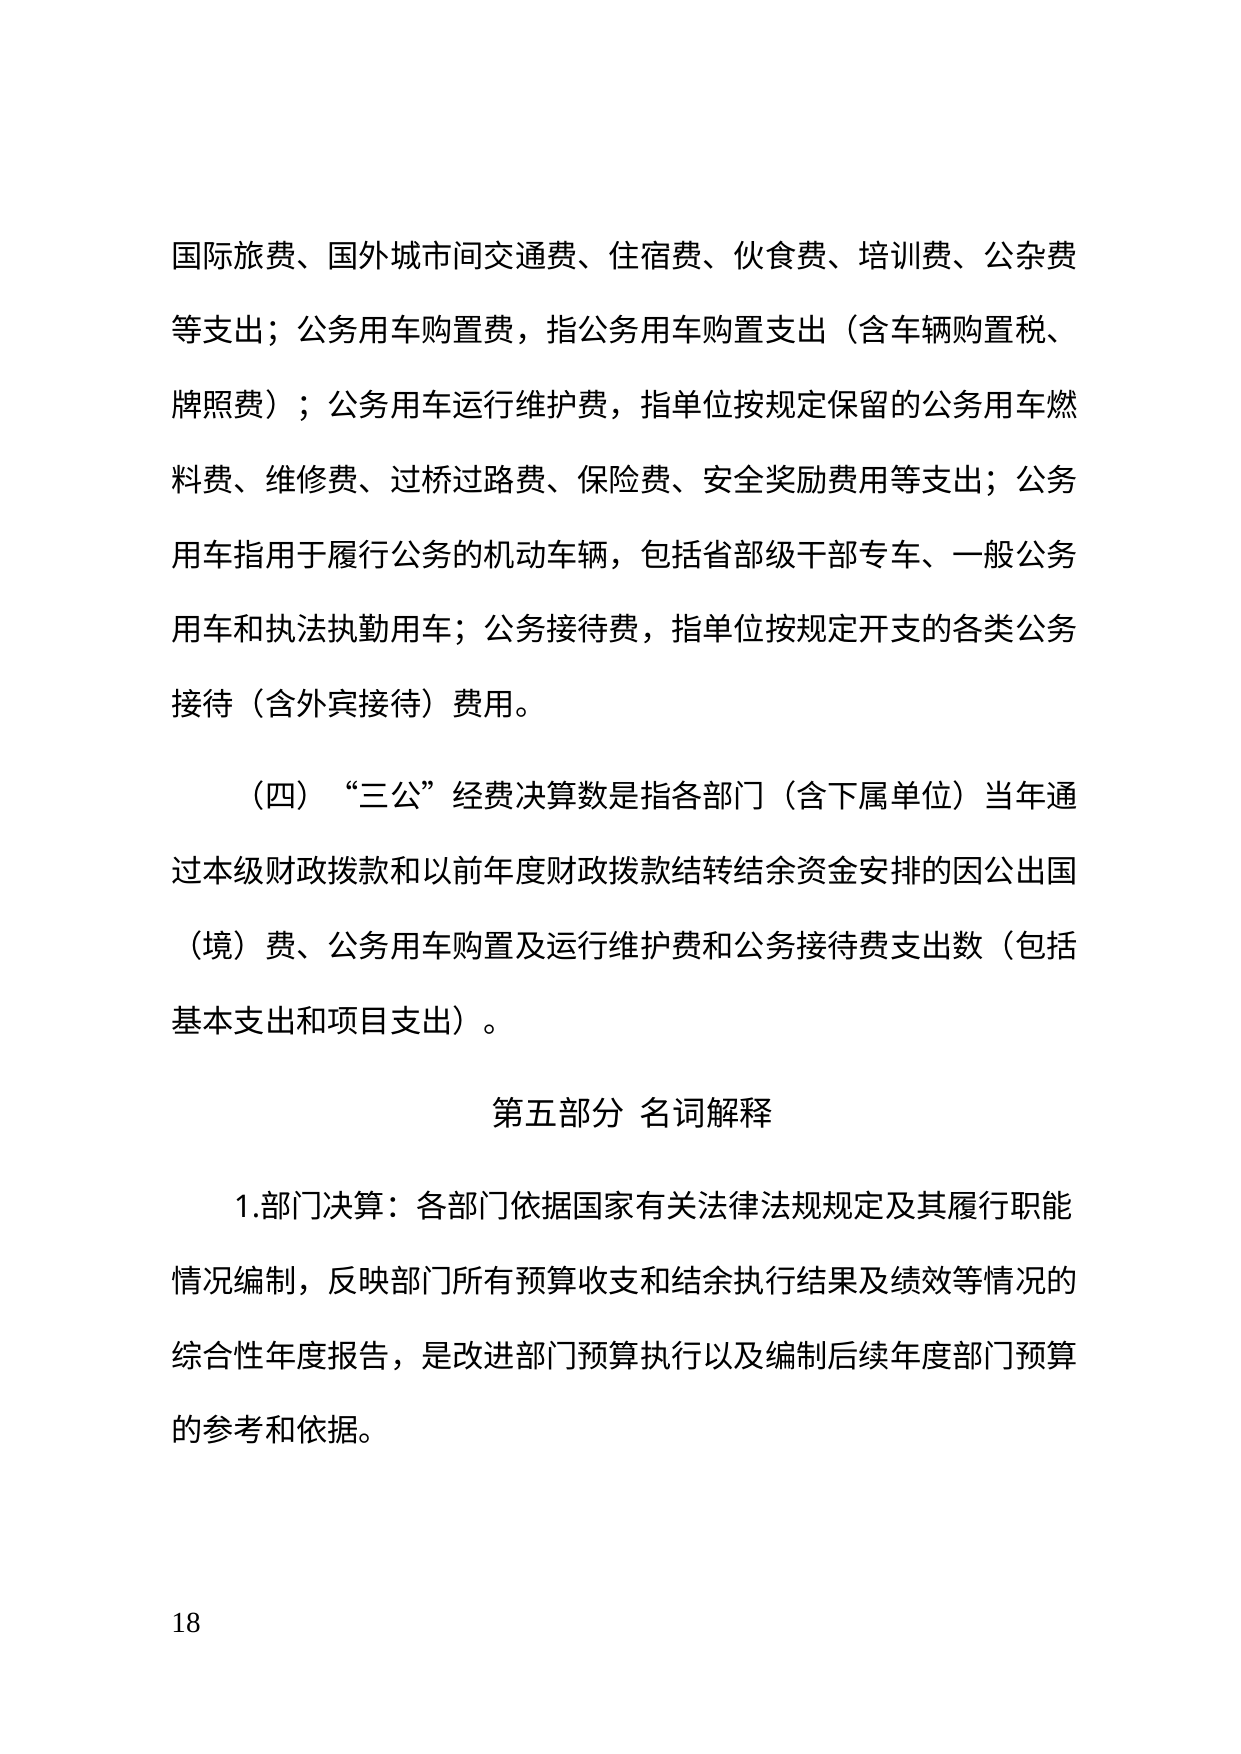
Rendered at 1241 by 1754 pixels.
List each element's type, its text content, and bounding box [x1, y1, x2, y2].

text 1.部门决算：各部门依据国家有关法律法规规定及其履行职能情况编制，反映部门所有预算收支和结余执行结果及绩效等情况的综合性年度报告，是改进部门预算执行以及编制后续年度部门预算的参考和依据。 [171, 1171, 1092, 1461]
text 第五部分 名词解释 [171, 1078, 1092, 1143]
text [171, 221, 1092, 734]
text （四）“三公”经费决算数是指各部门（含下属单位）当年通过本级财政拨款和以前年度财政拨款结转结余资金安排的因公出国（境）费、公务用车购置及运行维护费和公务接待费支出数（包括基本支出和项目支出）。 [171, 762, 1092, 1051]
